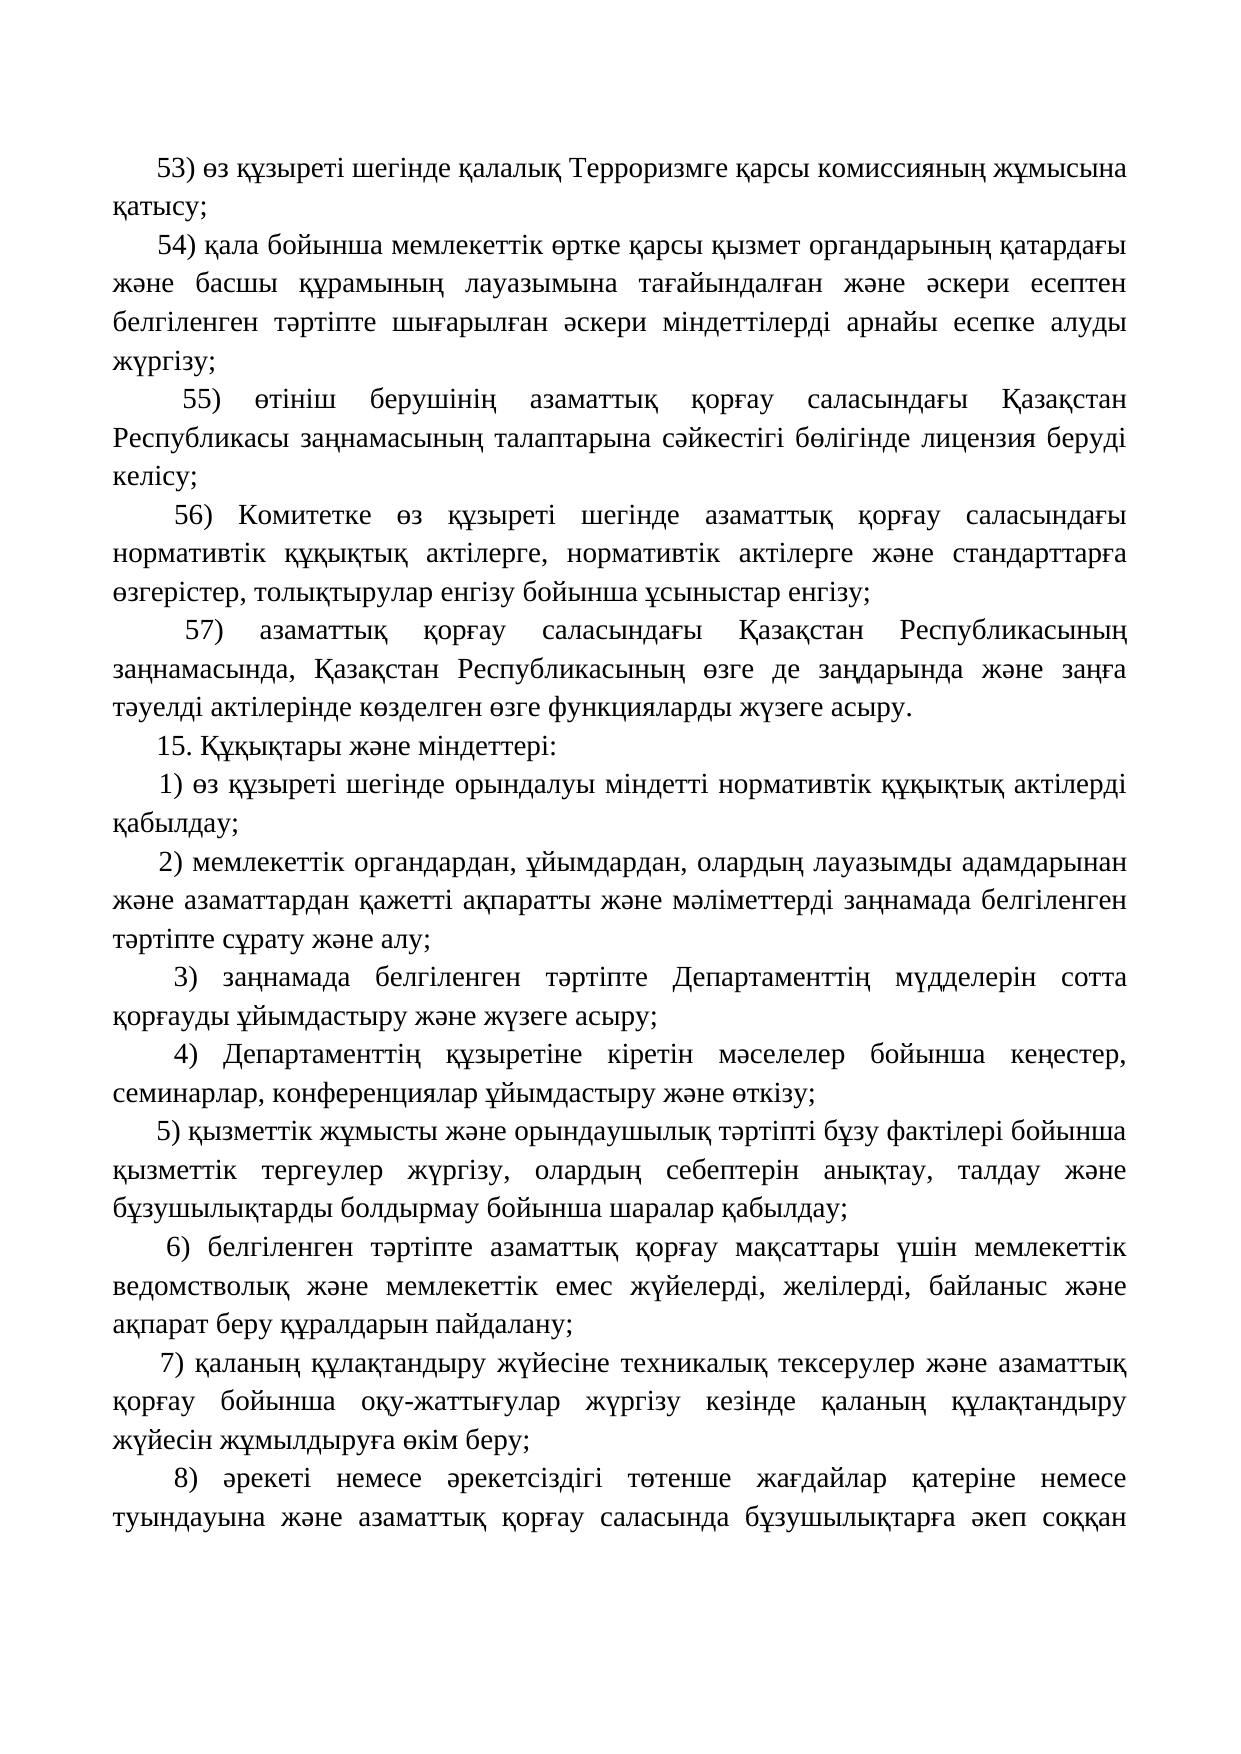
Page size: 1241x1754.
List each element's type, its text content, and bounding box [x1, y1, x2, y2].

text 53) өз құзыреті шегінде қалалық Терроризмге қарсы комиссияның жұмысына қатысу; [112, 150, 1128, 222]
text 15. Құқықтары және міндеттері: [112, 728, 1128, 762]
text 56) Комитетке өз құзыреті шегінде азаматтық қорғау саласындағы нормативтік құқықтық актілерге, нормативтік актілерге және стандарттарға өзгерістер, толықтырулар енгізу бойынша ұсыныстар енгізу; [112, 497, 1128, 607]
text 2) мемлекеттік органдардан, ұйымдардан, олардың лауазымды адамдарынан және азаматтардан қажетті ақпаратты және мәліметтерді заңнамада белгіленген тәртіпте сұрату және алу; [112, 844, 1128, 954]
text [112, 1460, 1128, 1532]
text 5) қызметтік жұмысты және орындаушылық тәртіпті бұзу фактілері бойынша қызметтік тергеулер жүргізу, олардың себептерін анықтау, талдау және бұзушылықтарды болдырмау бойынша шаралар қабылдау; [112, 1113, 1128, 1224]
text 54) қала бойынша мемлекеттік өртке қарсы қызмет органдарының қатардағы және басшы құрамының лауазымына тағайындалған және әскери есептен белгіленген тәртіпте шығарылған әскери міндеттілерді арнайы есепке алуды жүргізу; [112, 227, 1128, 376]
text 57) азаматтық қорғау саласындағы Қазақстан Республикасының заңнамасында, Қазақстан Республикасының өзге де заңдарында және заңға тәуелді актілерінде көзделген өзге функцияларды жүзеге асыру. [112, 612, 1128, 723]
text 4) Департаменттің құзыретіне кіретін мәселелер бойынша кеңестер, семинарлар, конференциялар ұйымдастыру және өткізу; [112, 1036, 1128, 1108]
text 7) қаланың құлақтандыру жүйесіне техникалық тексерулер және азаматтық қорғау бойынша оқу-жаттығулар жүргізу кезінде қаланың құлақтандыру жүйесін жұмылдыруға өкім беру; [112, 1345, 1128, 1455]
text 3) заңнамада белгіленген тәртіпте Департаменттің мүдделерін сотта қорғауды ұйымдастыру және жүзеге асыру; [112, 959, 1128, 1031]
text 1) өз құзыреті шегінде орындалуы міндетті нормативтік құқықтық актілерді қабылдау; [112, 767, 1128, 839]
text 6) белгіленген тәртіпте азаматтық қорғау мақсаттары үшін мемлекеттік ведомстволық және мемлекеттік емес жүйелерді, желілерді, байланыс және ақпарат беру құралдарын пайдалану; [112, 1229, 1128, 1340]
text 55) өтініш берушінің азаматтық қорғау саласындағы Қазақстан Республикасы заңнамасының талаптарына сәйкестігі бөлігінде лицензия беруді келісу; [112, 381, 1128, 492]
